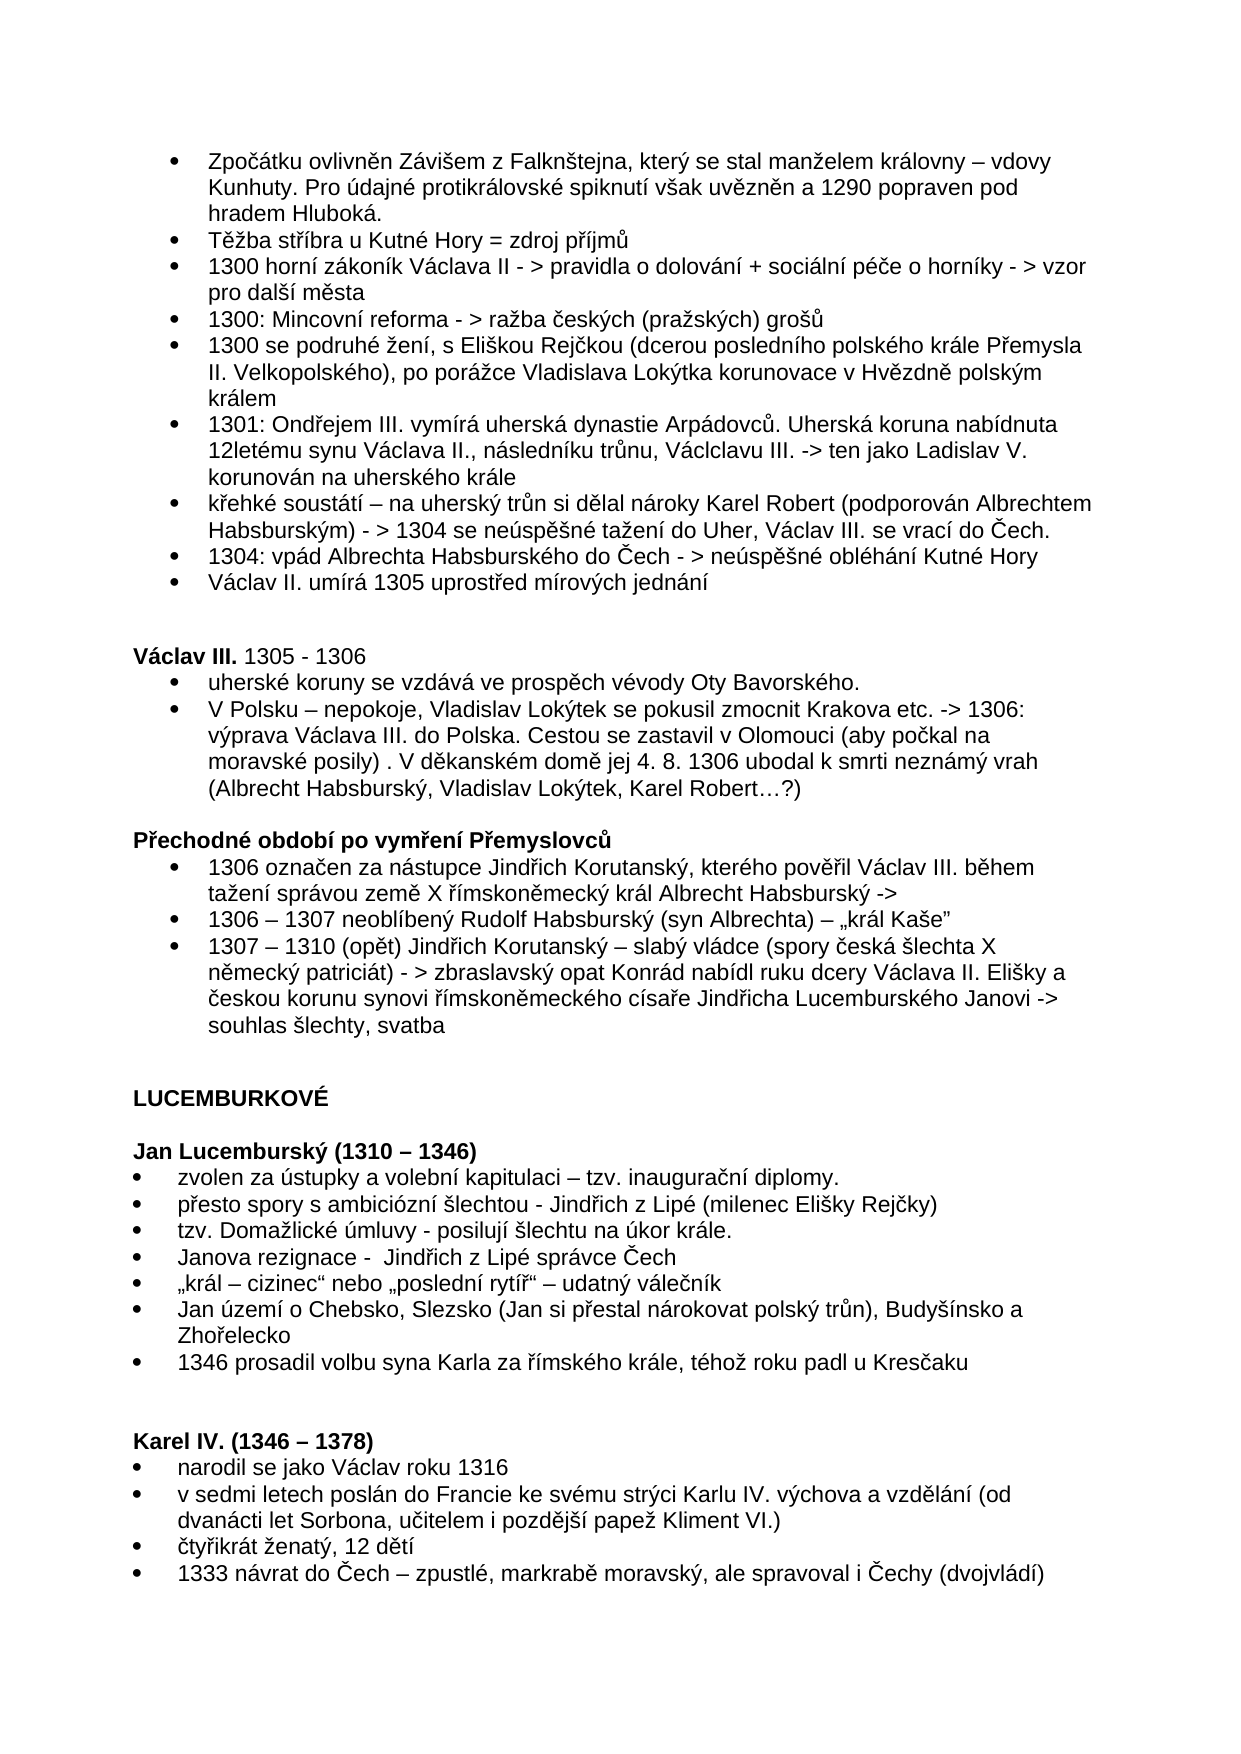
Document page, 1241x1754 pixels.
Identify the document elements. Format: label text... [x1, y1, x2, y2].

list křehké soustátí – na uherský trůn si dělal nároky Karel Robert (podporován Albrechtem Habsburským) - > 1304 se neúspěšné tažení do Uher, Václav III. se vrací do Čech. [170, 490, 1093, 543]
text Lucemburkové [133, 1085, 1093, 1112]
list Jan území o Chebsko, Slezsko (Jan si přestal nárokovat polský trůn), Budyšínsko a Zhořelecko [133, 1296, 1093, 1349]
text Přechodné období po vymření Přemyslovců [133, 827, 1093, 854]
list 1346 prosadil volbu syna Karla za římského krále, téhož roku padl u Kresčaku [133, 1349, 1093, 1375]
list 1333 návrat do Čech – zpustlé, markrabě moravský, ale spravoval i Čechy (dvojvládí) [133, 1560, 1093, 1586]
list (Albrecht Habsburský, Vladislav Lokýtek, Karel Robert…?) [208, 774, 1093, 801]
list zvolen za ústupky a volební kapitulaci – tzv. inaugurační diplomy. [133, 1164, 1093, 1191]
list narodil se jako Václav roku 1316 [133, 1454, 1093, 1481]
text Jan Lucemburský (1310 – 1346) [133, 1138, 1093, 1164]
list 1307 – 1310 (opět) Jindřich Korutanský – slabý vládce (spory česká šlechta X německý patriciát) - > zbraslavský opat Konrád nabídl ruku dcery Václava II. Elišky a českou korunu synovi římskoněmeckého císaře Jindřicha Lucemburského Janovi -> souhlas šlechty, svatba [170, 933, 1093, 1038]
list Těžba stříbra u Kutné Hory = zdroj příjmů [170, 227, 1093, 253]
list přesto spory s ambiciózní šlechtou - Jindřich z Lipé (milenec Elišky Rejčky) [133, 1191, 1093, 1217]
list V Polsku – nepokoje, Vladislav Lokýtek se pokusil zmocnit Krakova etc. -> 1306: výprava Václava III. do Polska. Cestou se zastavil v Olomouci (aby počkal na moravské posily) . V děkanském domě jej 4. 8. 1306 ubodal k smrti neznámý vrah [170, 696, 1093, 774]
list Janova rezignace - Jindřich z Lipé správce Čech [133, 1243, 1093, 1270]
list 1306 – 1307 neoblíbený Rudolf Habsburský (syn Albrechta) – „král Kaše” [170, 906, 1093, 933]
list „král – cizinec“ nebo „poslední rytíř“ – udatný válečník [133, 1270, 1093, 1296]
list Václav II. umírá 1305 uprostřed mírových jednání [170, 569, 1093, 596]
list 1304: vpád Albrechta Habsburského do Čech - > neúspěšné obléhání Kutné Hory [170, 543, 1093, 569]
list 1300 horní zákoník Václava II - > pravidla o dolování + sociální péče o horníky - > vzor pro další města [170, 253, 1093, 306]
list v sedmi letech poslán do Francie ke svému strýci Karlu IV. výchova a vzdělání (od dvanácti let Sorbona, učitelem i pozdější papež Kliment VI.) [133, 1481, 1093, 1533]
text Karel IV. (1346 – 1378) [133, 1428, 1093, 1454]
text Václav III. 1305 - 1306 [133, 643, 1093, 669]
list 1306 označen za nástupce Jindřich Korutanský, kterého pověřil Václav III. během tažení správou země X římskoněmecký král Albrecht Habsburský -> [170, 854, 1093, 906]
list uherské koruny se vzdává ve prospěch vévody Oty Bavorského. [170, 669, 1093, 696]
list 1300: Mincovní reforma - > ražba českých (pražských) grošů [170, 306, 1093, 332]
list 1301: Ondřejem III. vymírá uherská dynastie Arpádovců. Uherská koruna nabídnuta 12letému synu Václava II., následníku trůnu, Václclavu III. -> ten jako Ladislav V. korunován na uherského krále [170, 411, 1093, 490]
list tzv. Domažlické úmluvy - posilují šlechtu na úkor krále. [133, 1217, 1093, 1243]
list Zpočátku ovlivněn Závišem z Falknštejna, který se stal manželem královny – vdovy Kunhuty. Pro údajné protikrálovské spiknutí však uvězněn a 1290 popraven pod hradem Hluboká. [170, 148, 1093, 227]
list čtyřikrát ženatý, 12 dětí [133, 1533, 1093, 1560]
list 1300 se podruhé žení, s Eliškou Rejčkou (dcerou posledního polského krále Přemysla II. Velkopolského), po porážce Vladislava Lokýtka korunovace v Hvězdně polským králem [170, 332, 1093, 411]
